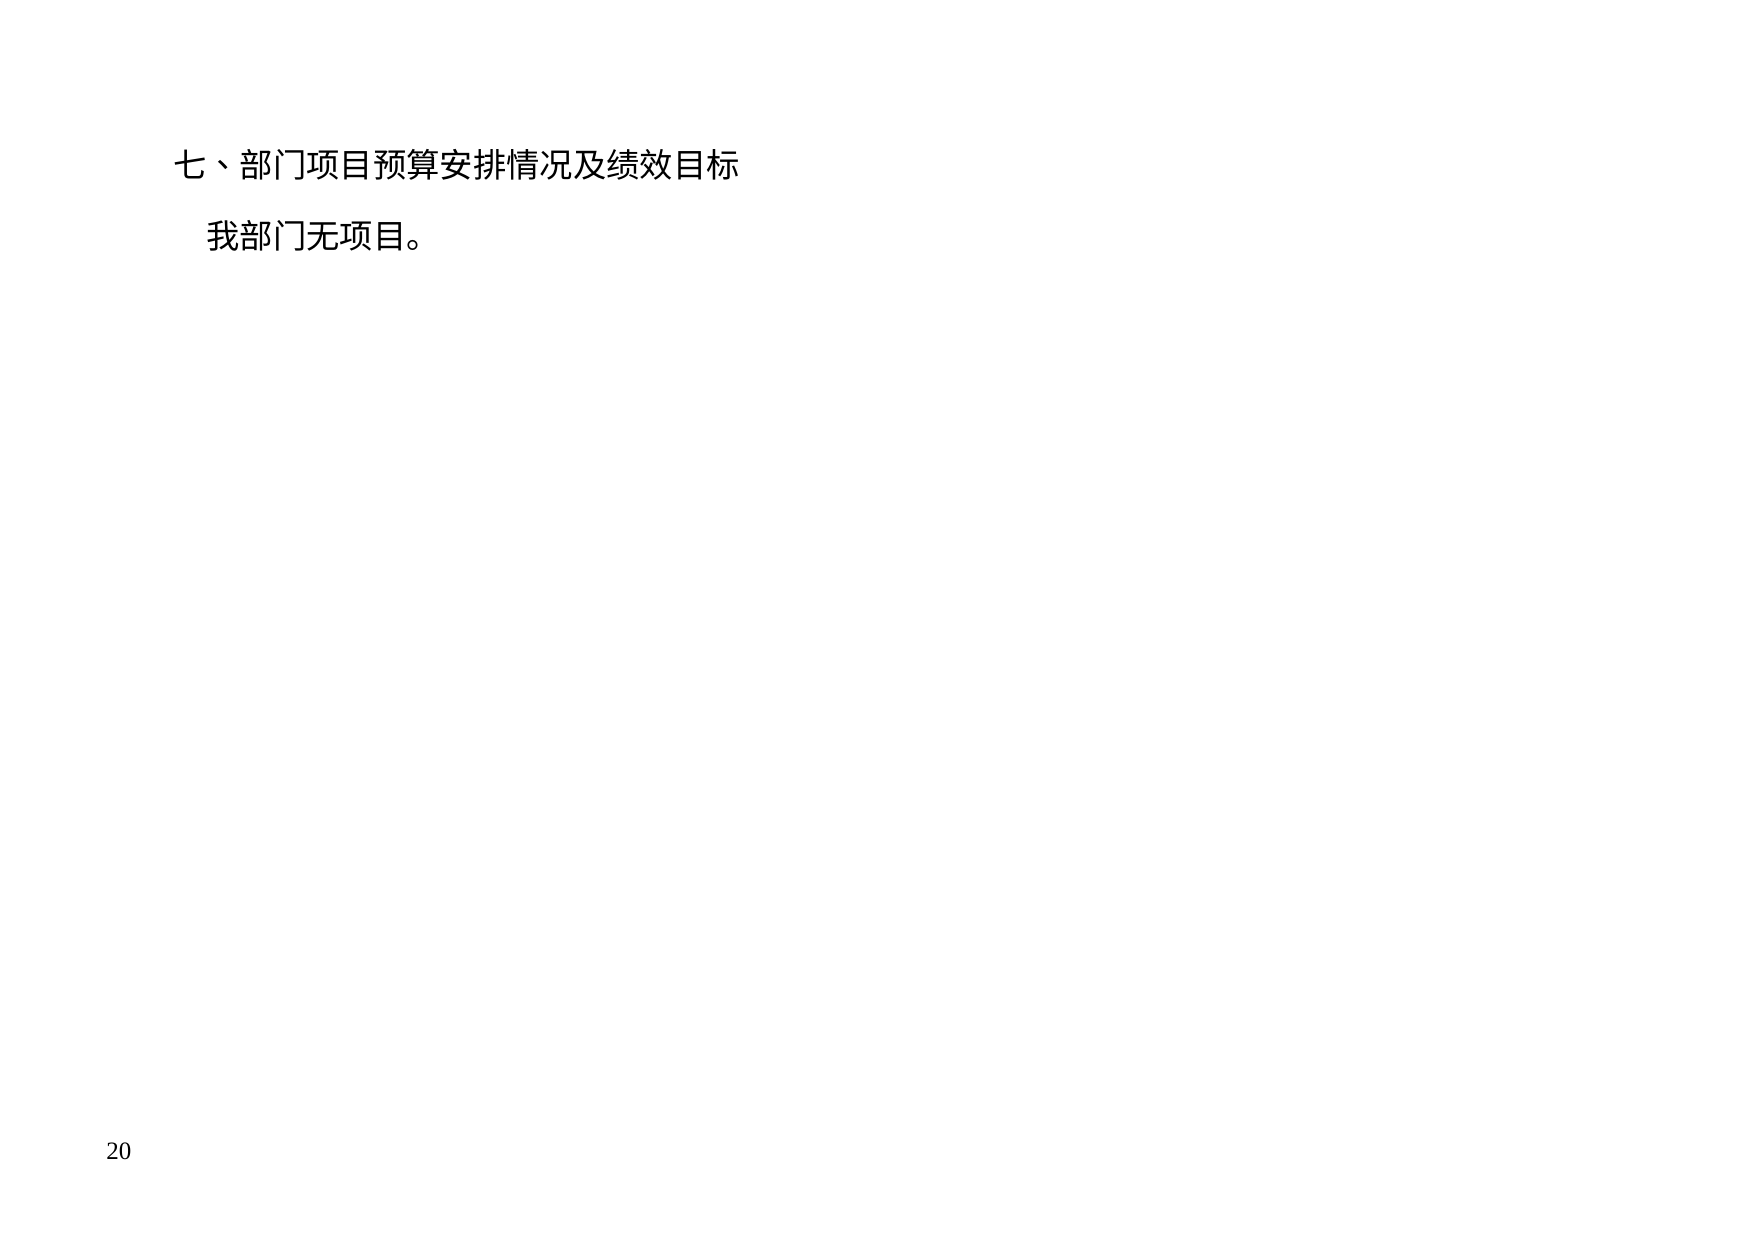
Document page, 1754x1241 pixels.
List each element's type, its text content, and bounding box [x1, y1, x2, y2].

text 七、部门项目预算安排情况及绩效目标 [106, 142, 1648, 187]
text 我部门无项目。 [106, 210, 1648, 258]
